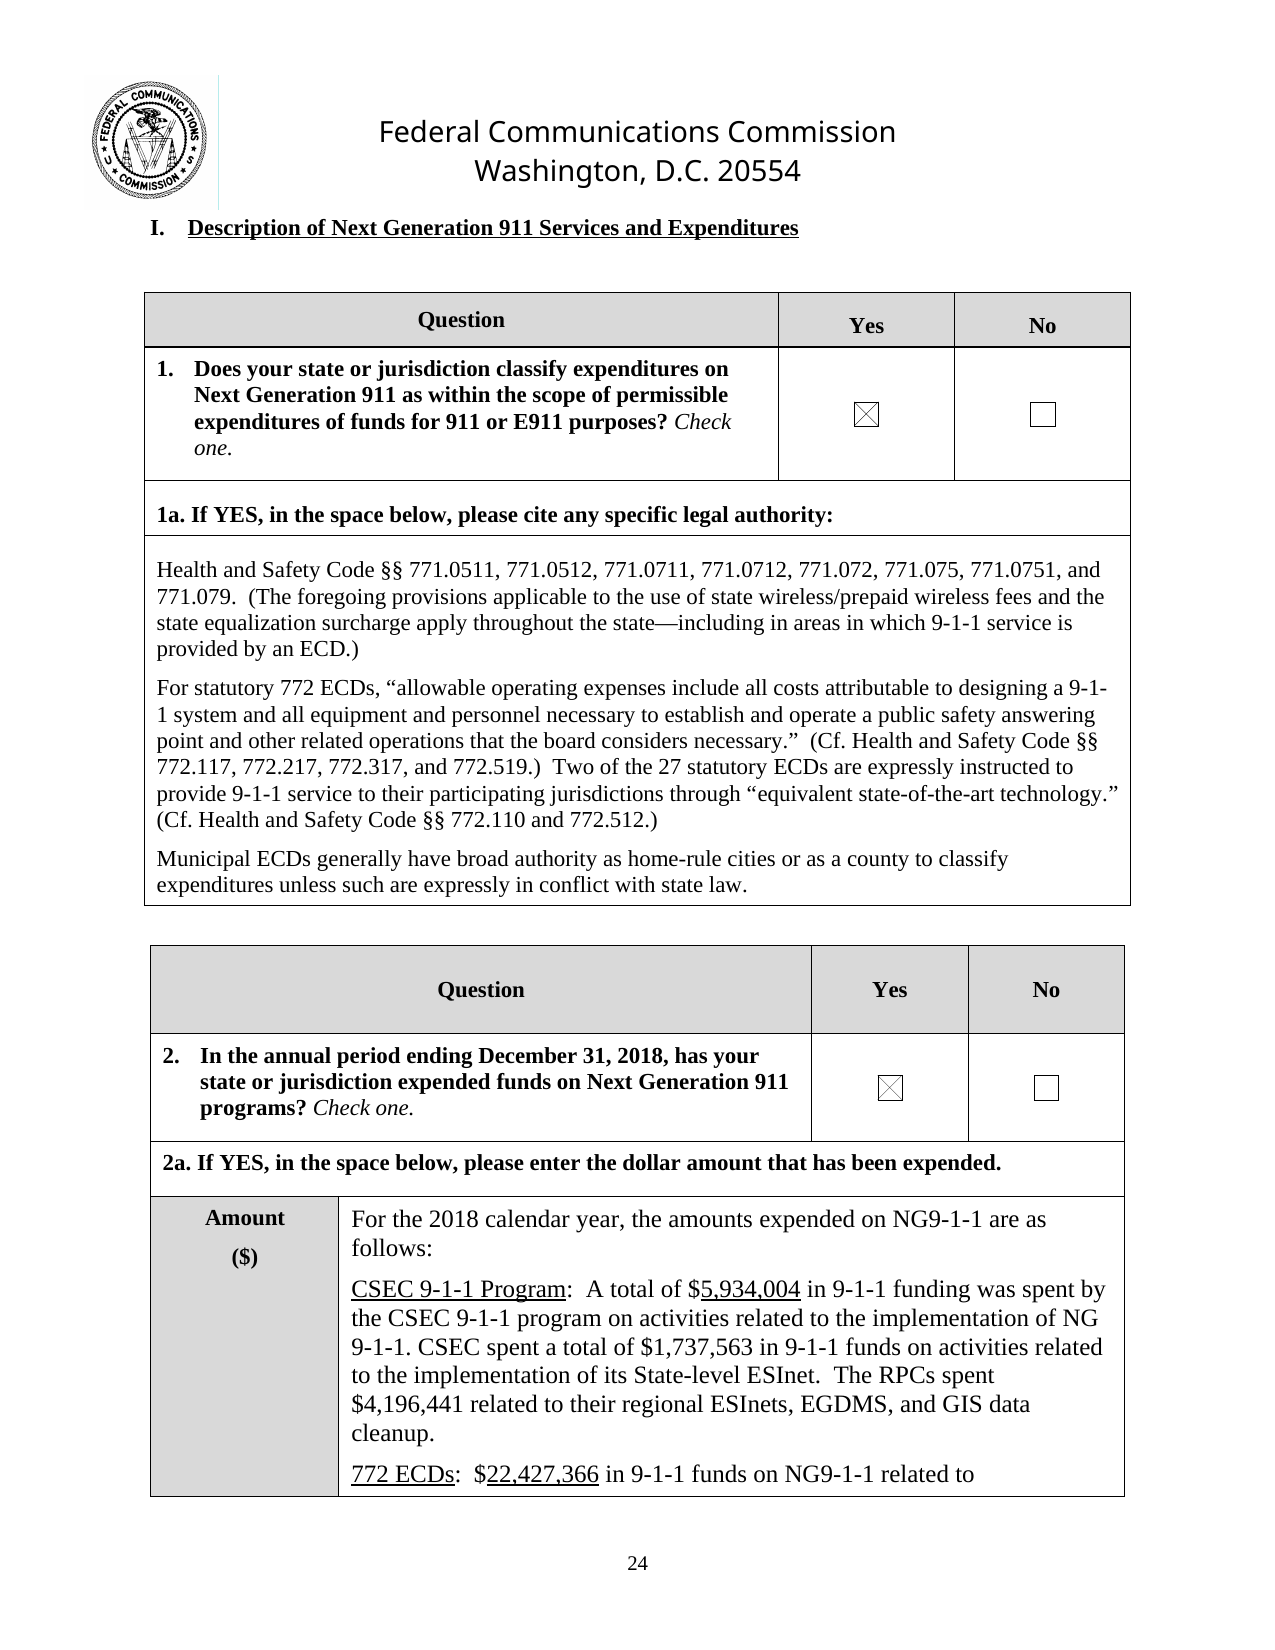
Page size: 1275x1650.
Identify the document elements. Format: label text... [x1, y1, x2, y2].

table_header No [955, 293, 1130, 346]
table_cell Amount ($) [151, 1197, 338, 1496]
list Description of Next Generation 911 Services and Expenditures [150, 214, 1125, 240]
table_header Yes [779, 293, 954, 346]
table_cell Health and Safety Code §§ 771.0511, 771.0512, 771.0711, 771.0712, 771.072, 771.075, 771.0751, and 771.079. (The foregoing provisions applicable to the use of state wireless/prepaid wireless fees and the state equalization surcharge apply throughout the state—including in areas in which 9-1-1 service is provided by an ECD.) For statutory 772 ECDs, “allowable operating expenses include all costs attributable to designing a 9-1-1 system and all equipment and personnel necessary to establish and operate a public safety answering point and other related operations that the board considers necessary.” (Cf. Health and Safety Code §§ 772.117, 772.217, 772.317, and 772.519.) Two of the 27 statutory ECDs are expressly instructed to provide 9-1-1 service to their participating jurisdictions through “equivalent state-of-the-art technology.” (Cf. Health and Safety Code §§ 772.110 and 772.512.) Municipal ECDs generally have broad authority as home-rule cities or as a county to classify expenditures unless such are expressly in conflict with state law. [145, 536, 1130, 905]
table_header No [969, 946, 1124, 1033]
table_cell [779, 348, 954, 480]
table_header Question [145, 293, 778, 346]
picture [83, 75, 219, 210]
table_cell [969, 1034, 1124, 1141]
table_header Question [151, 946, 811, 1033]
table_cell In the annual period ending December 31, 2018, has your state or jurisdiction expended funds on Next Generation 911 programs? Check one. [151, 1034, 811, 1141]
table_cell [812, 1034, 968, 1141]
table_cell 2a. If YES, in the space below, please enter the dollar amount that has been expended. [151, 1142, 1124, 1196]
table_cell [955, 348, 1130, 480]
table_cell Does your state or jurisdiction classify expenditures on Next Generation 911 as within the scope of permissible expenditures of funds for 911 or E911 purposes? Check one. [145, 348, 778, 480]
table_header Yes [812, 946, 968, 1033]
table_cell 1a. If YES, in the space below, please cite any specific legal authority: [145, 481, 1130, 535]
